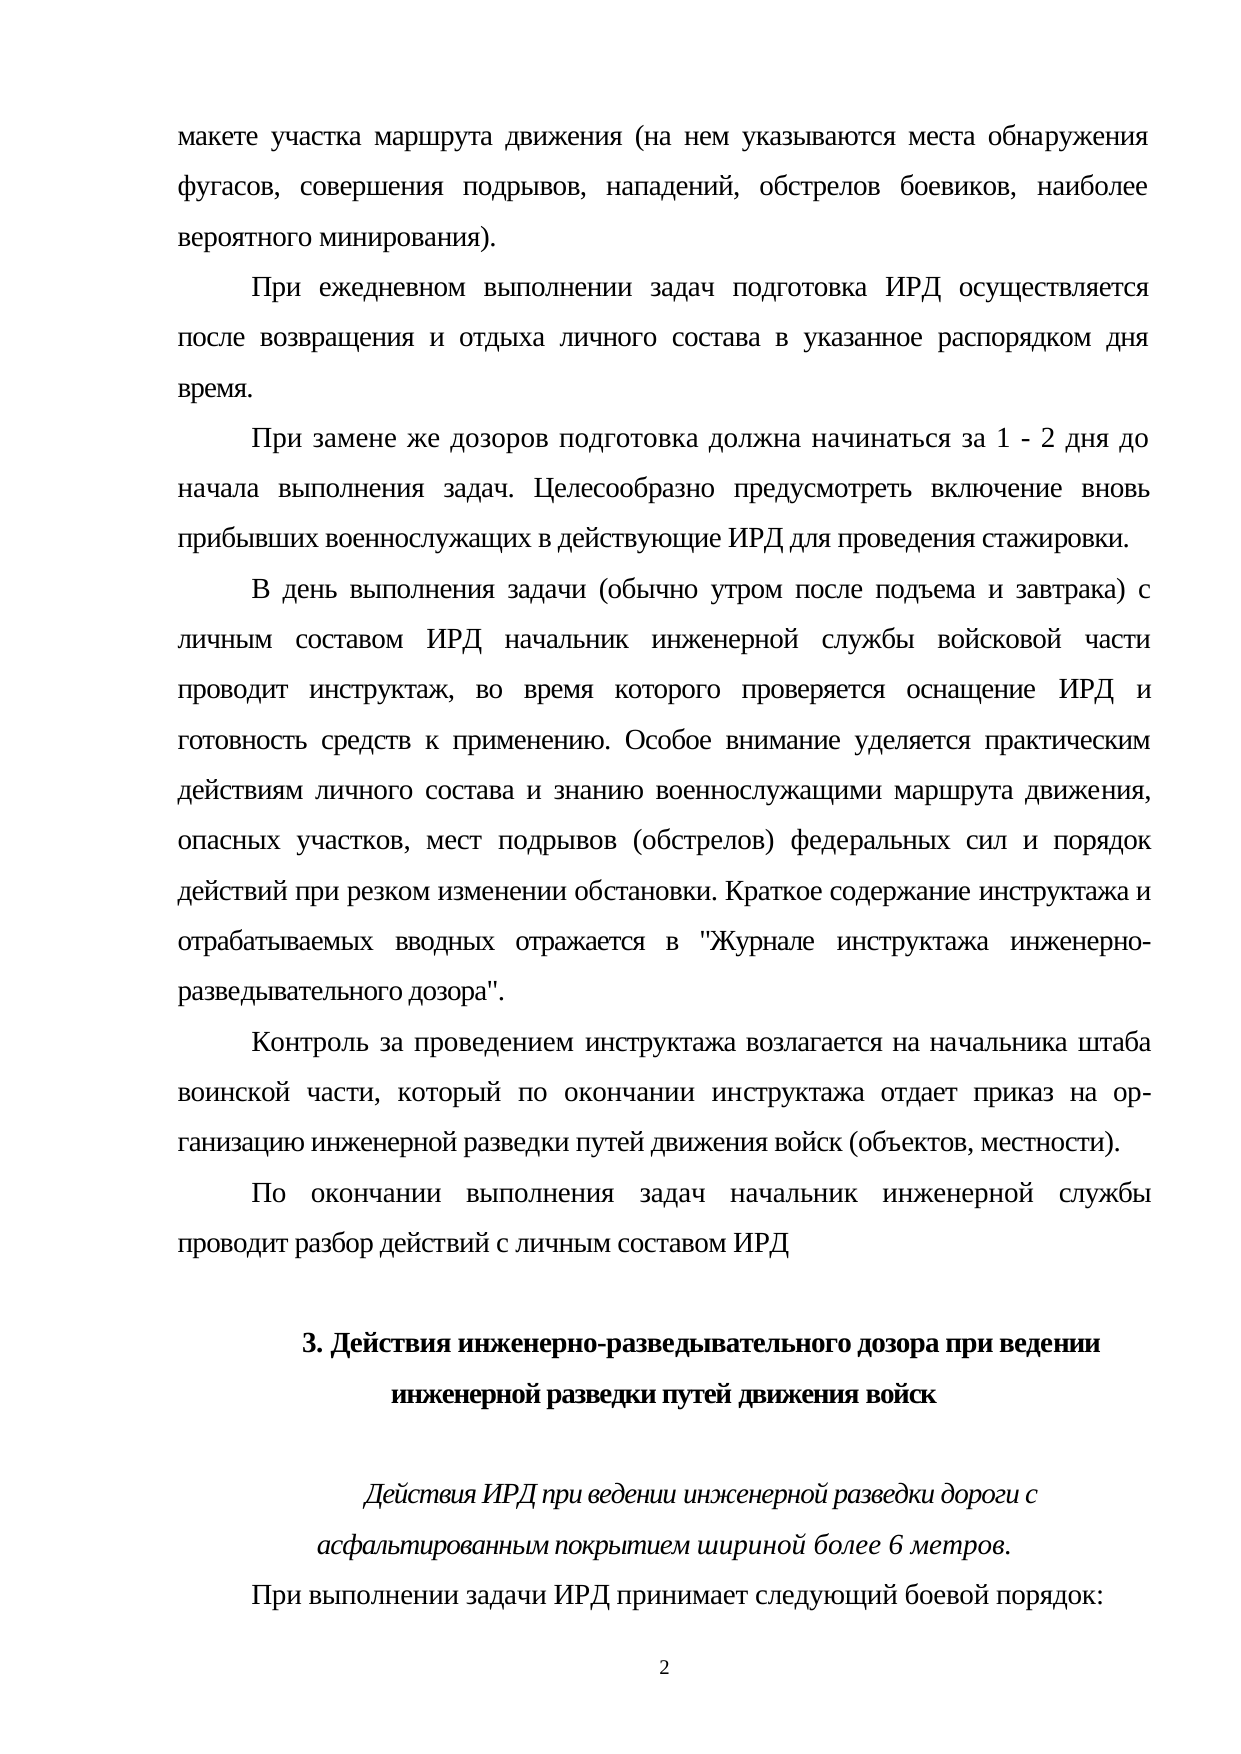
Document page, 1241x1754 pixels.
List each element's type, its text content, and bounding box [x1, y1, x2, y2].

text При ежедневном выполнении задач подготовка ИРД осуществляется после возвращения и отдыха личного состава в указанное распорядком дня время. [177, 269, 1149, 403]
text По окончании выполнения задач начальник инженерной службы проводит разбор действий с личным составом ИРД [177, 1175, 1152, 1258]
text При выполнении задачи ИРД принимает следующий боевой порядок: [177, 1577, 1152, 1611]
text Контроль за проведением инструктажа возлагается на начальника штаба воинской части, который по окончании инструктажа отдает приказ на организацию инженерной разведки путей движения войск (объектов, местности). [177, 1024, 1152, 1158]
text Действия ИРД при ведении инженерной разведки дороги с асфальтированным покрытием шириной более . [177, 1477, 1152, 1560]
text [177, 118, 1148, 252]
text В день выполнения задачи (обычно утром после подъема и завтрака) с личным составом ИРД начальник инженерной службы войсковой части проводит инструктаж, во время которого проверяется оснащение ИРД и готовность средств к применению. Особое внимание уделяется практическим действиям личного состава и знанию военнослужащими маршрута движения, опасных участков, мест подрывов (обстрелов) федеральных сил и порядок действий при резком изменении обстановки. Краткое содержание инструктажа и отрабатываемых вводных отражается в "Журнале инструктажа инженерно-разведывательного дозора". [177, 571, 1152, 1007]
text При замене же дозоров подготовка должна начинаться за 1 - 2 дня до начала выполнения задач. Целесообразно предусмотреть включение вновь прибывших военнослужащих в действующие ИРД для проведения стажировки. [177, 420, 1151, 554]
text 3. Действия инженерно-разведывательного дозора при ведении инженерной разведки путей движения войск [177, 1326, 1152, 1409]
